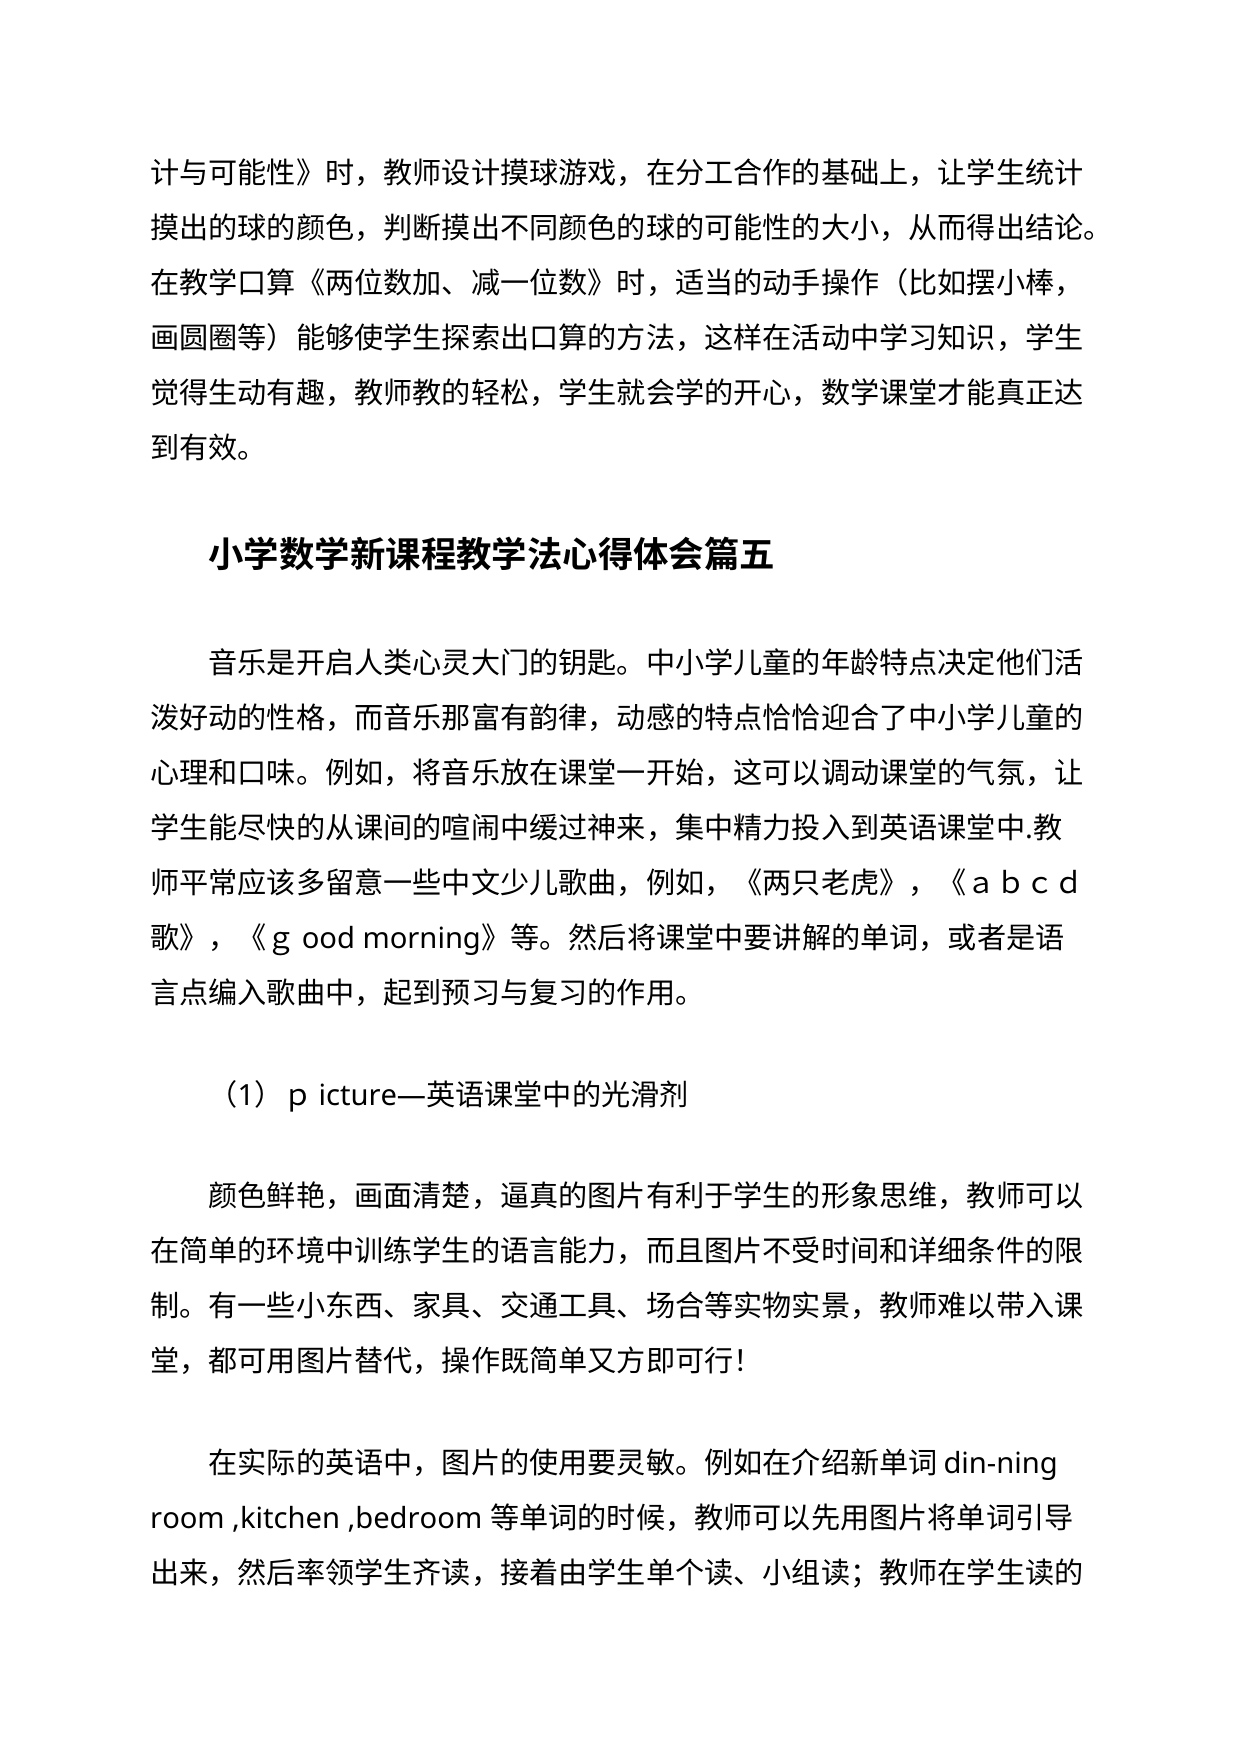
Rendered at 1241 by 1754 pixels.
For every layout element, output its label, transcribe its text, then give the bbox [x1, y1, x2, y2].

text 音乐是开启人类心灵大门的钥匙。中小学儿童的年龄特点决定他们活泼好动的性格，而音乐那富有韵律，动感的特点恰恰迎合了中小学儿童的心理和口味。例如，将音乐放在课堂一开始，这可以调动课堂的气氛，让学生能尽快的从课间的喧闹中缓过神来，集中精力投入到英语课堂中.教师平常应该多留意一些中文少儿歌曲，例如，《两只老虎》，《ａｂｃｄ歌》，《ｇood morning》等。然后将课堂中要讲解的单词，或者是语言点编入歌曲中，起到预习与复习的作用。 [150, 640, 1090, 1012]
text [150, 150, 1090, 467]
text （1）ｐicture—英语课堂中的光滑剂 [150, 1071, 1090, 1113]
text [150, 1439, 1090, 1592]
text 小学数学新课程教学法心得体会篇五 [150, 526, 1090, 577]
text 颜色鲜艳，画面清楚，逼真的图片有利于学生的形象思维，教师可以在简单的环境中训练学生的语言能力，而且图片不受时间和详细条件的限制。有一些小东西、家具、交通工具、场合等实物实景，教师难以带入课堂，都可用图片替代，操作既简单又方即可行！ [150, 1173, 1090, 1380]
